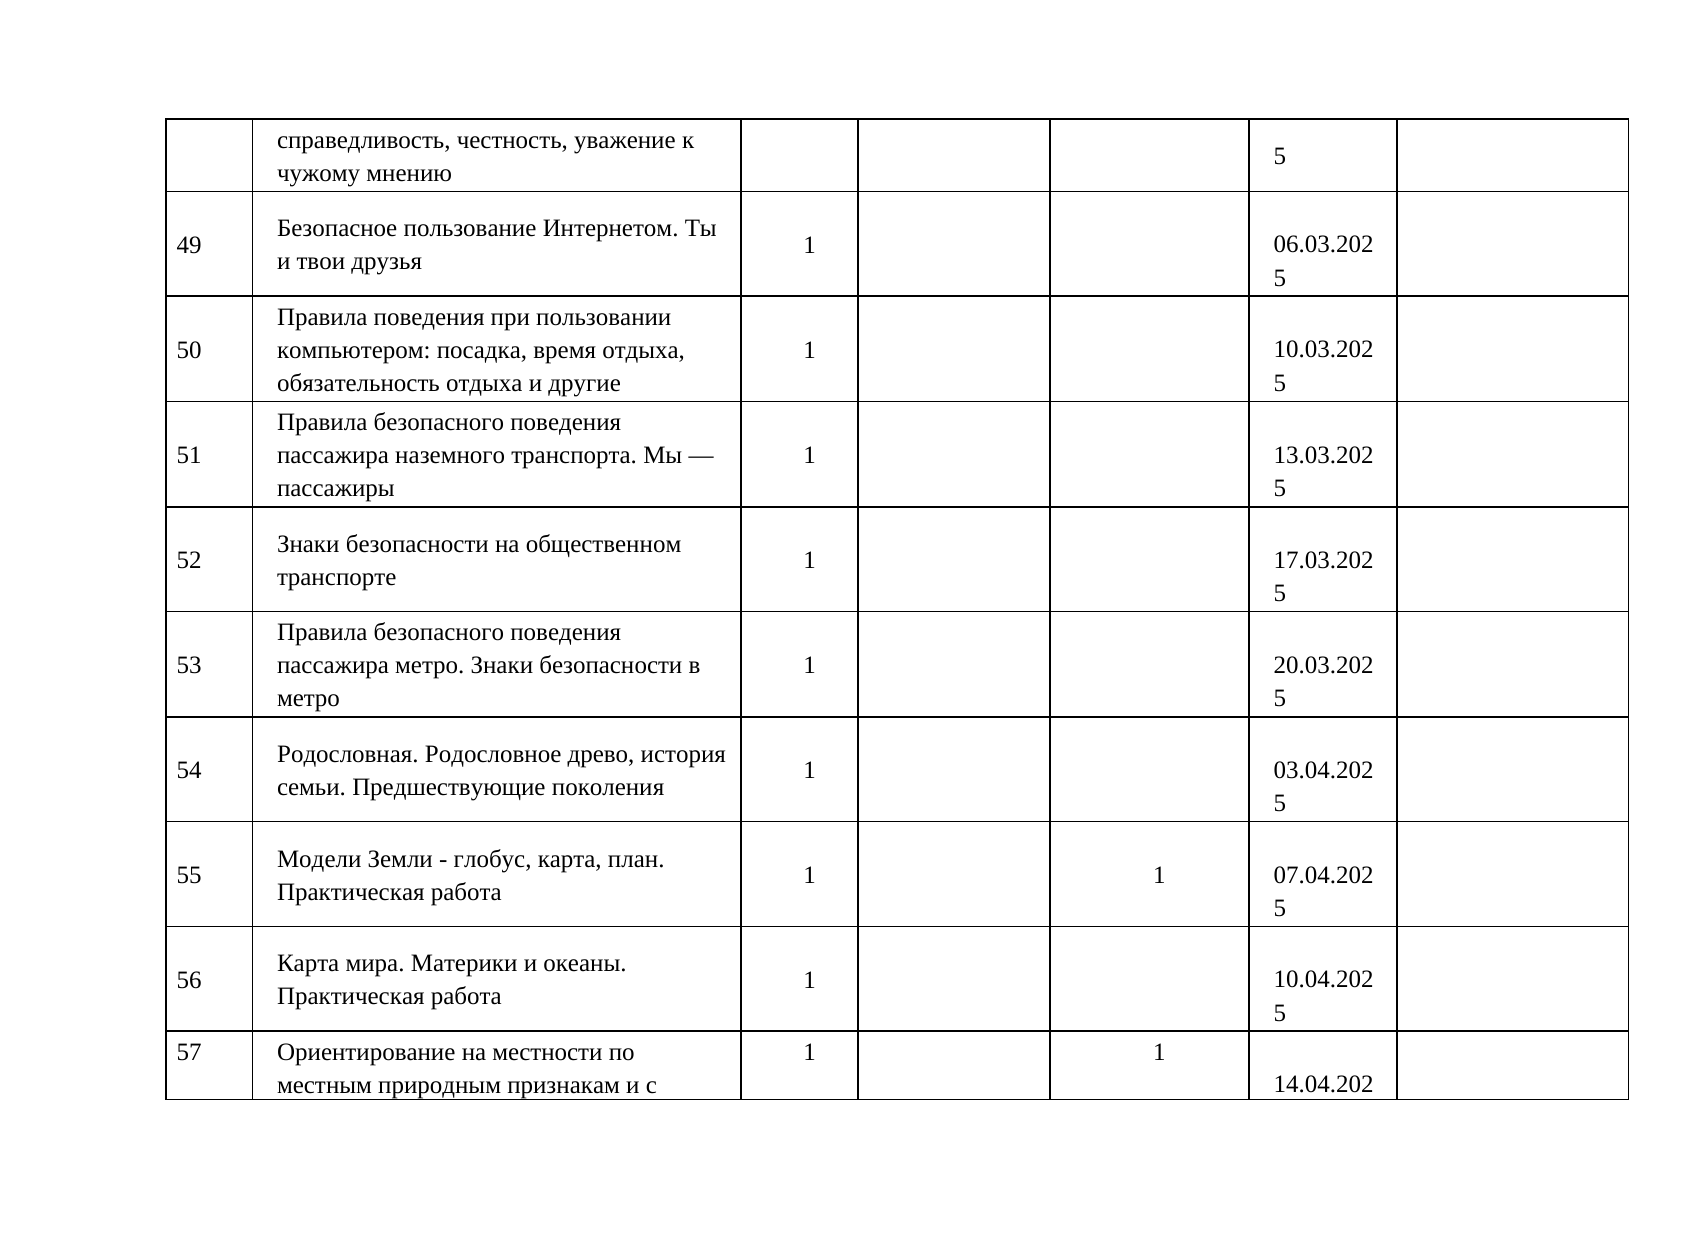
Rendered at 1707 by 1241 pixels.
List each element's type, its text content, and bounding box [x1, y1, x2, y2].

table_cell Безопасное пользование Интернетом. Ты и твои друзья [253, 192, 740, 295]
table_cell [1051, 402, 1248, 506]
table_cell [1051, 718, 1248, 821]
table_cell 10.04.2025 [1250, 927, 1396, 1030]
table_cell [859, 612, 1049, 716]
table_cell [1051, 508, 1248, 611]
table_cell Правила безопасного поведения пассажира метро. Знаки безопасности в метро [253, 612, 740, 716]
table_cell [253, 120, 740, 191]
table_cell [1398, 927, 1628, 1030]
table_cell [1398, 822, 1628, 926]
table_cell [1398, 718, 1628, 821]
table_cell 1 [742, 297, 857, 401]
table_cell 51 [167, 402, 252, 506]
table_cell 57 [167, 1032, 252, 1099]
table_cell 52 [167, 508, 252, 611]
table_cell [1051, 297, 1248, 401]
table_cell [1398, 402, 1628, 506]
table_cell [859, 192, 1049, 295]
table_cell [859, 297, 1049, 401]
table_cell 07.04.2025 [1250, 822, 1396, 926]
table_cell 1 [742, 822, 857, 926]
table_cell 06.03.2025 [1250, 192, 1396, 295]
table_cell [859, 120, 1049, 191]
table_cell Карта мира. Материки и океаны. Практическая работа [253, 927, 740, 1030]
table_cell 1 [742, 718, 857, 821]
table_cell [859, 718, 1049, 821]
table_cell [1398, 192, 1628, 295]
table_cell Правила безопасного поведения пассажира наземного транспорта. Мы — пассажиры [253, 402, 740, 506]
table_cell 03.04.2025 [1250, 718, 1396, 821]
table_cell 03.03.2025 [1250, 120, 1396, 191]
table_cell Модели Земли - глобус, карта, план. Практическая работа [253, 822, 740, 926]
table_cell 10.03.2025 [1250, 297, 1396, 401]
table_cell [1398, 508, 1628, 611]
table_cell [859, 508, 1049, 611]
table_cell 17.03.2025 [1250, 508, 1396, 611]
table_cell 48 [167, 120, 252, 191]
table_cell [1051, 192, 1248, 295]
table_cell [1051, 927, 1248, 1030]
table_cell 55 [167, 822, 252, 926]
table_cell 50 [167, 297, 252, 401]
table_cell 49 [167, 192, 252, 295]
table_cell 1 [742, 402, 857, 506]
table_cell 13.03.2025 [1250, 402, 1396, 506]
table_cell [1398, 1032, 1628, 1099]
table_cell 1 [742, 1032, 857, 1099]
table_cell 1 [1051, 822, 1248, 926]
table_cell 1 [742, 612, 857, 716]
table_cell Правила поведения при пользовании компьютером: посадка, время отдыха, обязательность отдыха и другие [253, 297, 740, 401]
table_cell 14.04.2025 [1250, 1032, 1396, 1099]
table_cell [1051, 120, 1248, 191]
table_cell 1 [742, 192, 857, 295]
table_cell 1 [742, 120, 857, 191]
table_cell 1 [742, 508, 857, 611]
table_cell 56 [167, 927, 252, 1030]
table_cell [859, 822, 1049, 926]
table_cell 20.03.2025 [1250, 612, 1396, 716]
table_cell [1398, 612, 1628, 716]
table_cell 1 [1051, 1032, 1248, 1099]
table_cell 1 [742, 927, 857, 1030]
table_cell [1051, 612, 1248, 716]
table_cell [859, 927, 1049, 1030]
table_cell [859, 402, 1049, 506]
table_cell [859, 1032, 1049, 1099]
table_cell [1398, 120, 1628, 191]
table_cell 53 [167, 612, 252, 716]
table_cell Родословная. Родословное древо, история семьи. Предшествующие поколения [253, 718, 740, 821]
table_cell [1398, 297, 1628, 401]
table_cell 54 [167, 718, 252, 821]
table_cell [253, 1032, 740, 1099]
table_cell Знаки безопасности на общественном транспорте [253, 508, 740, 611]
